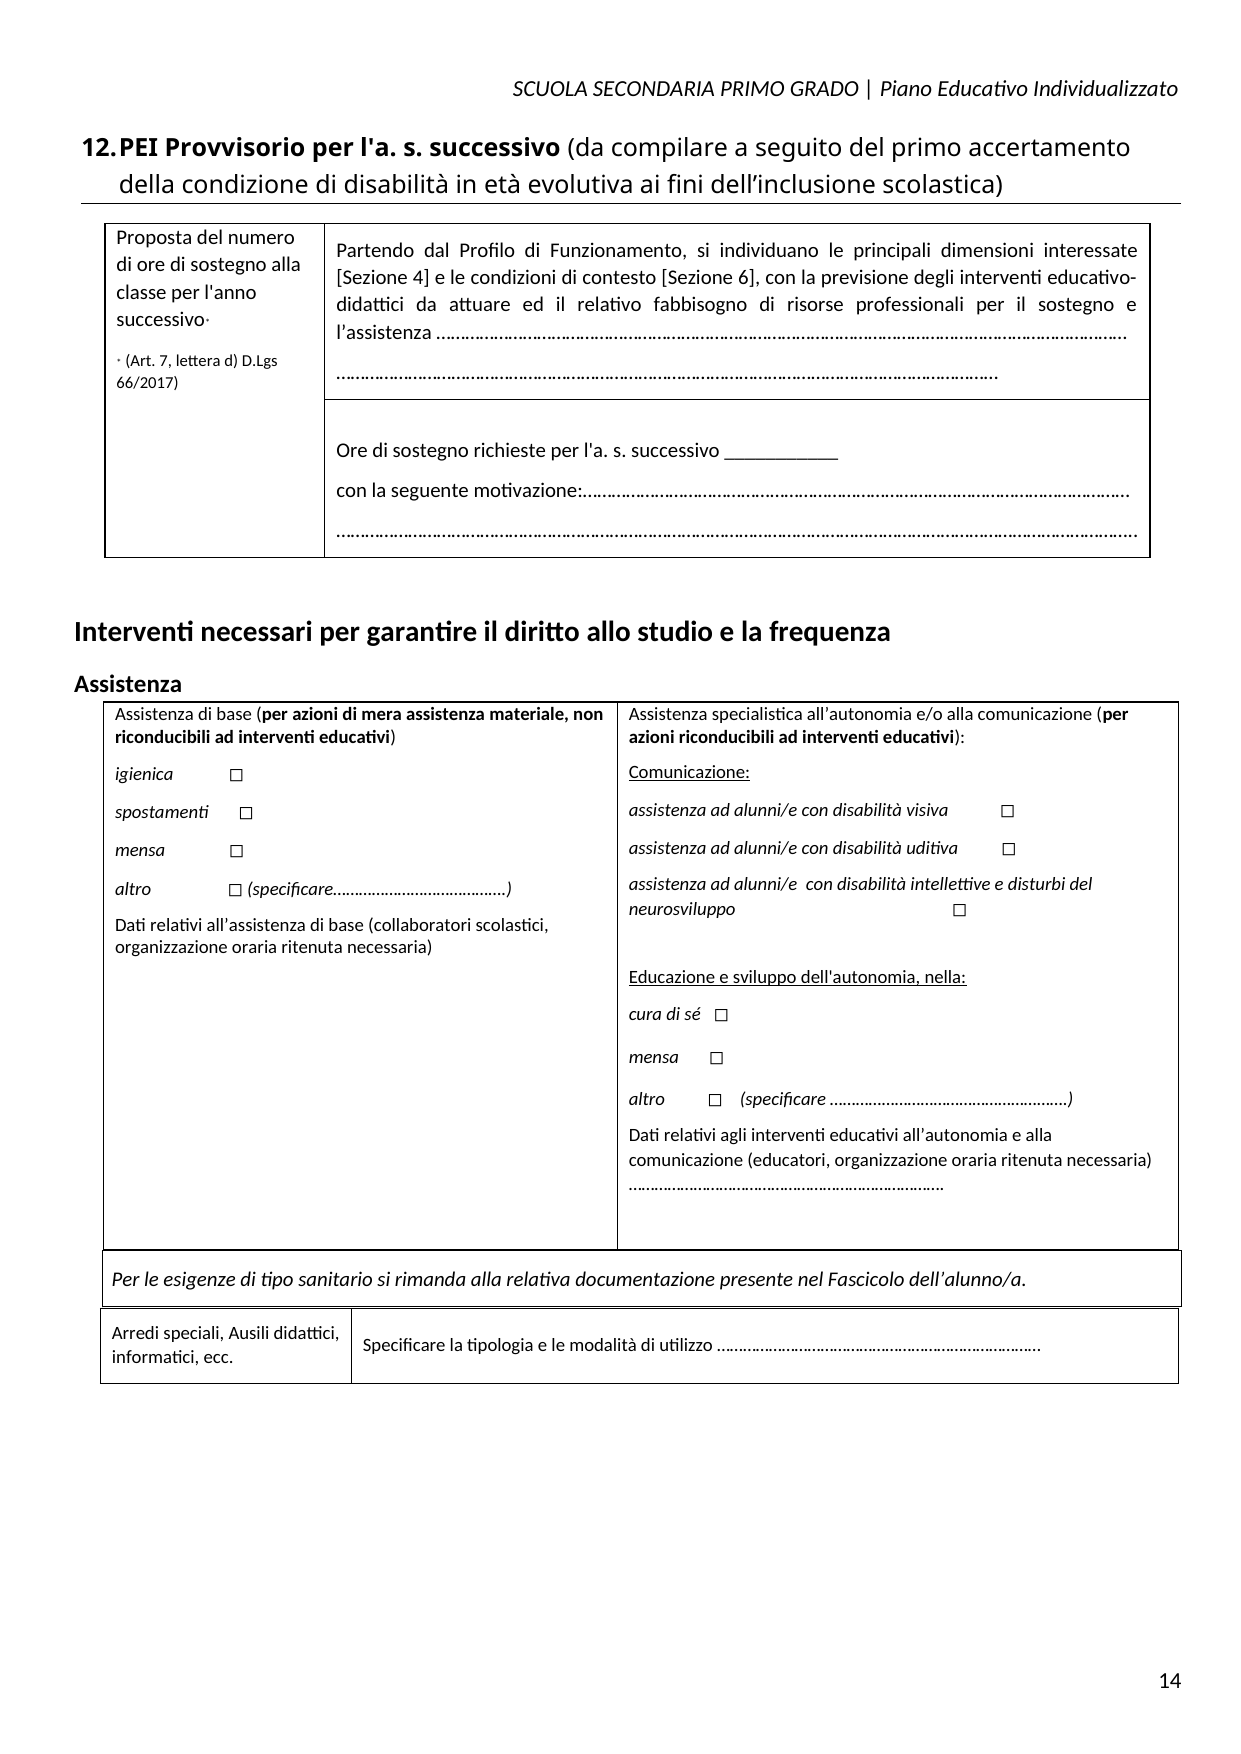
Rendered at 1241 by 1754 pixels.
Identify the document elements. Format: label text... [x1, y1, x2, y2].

table_cell Ore di sostegno richieste per l'a. s. successivo ___________ con la seguente motivazione:…………………………………………………………………………………………………… ………………………………………………………………………………………………………………………………………………….. [325, 400, 1149, 557]
table_header Specificare la tipologia e le modalità di utilizzo ………………………………………………………………… [352, 1309, 1178, 1383]
text Assistenza [74, 668, 1181, 699]
table_header Assistenza di base (per azioni di mera assistenza materiale, non riconducibili ad interventi educativi) igienica ◻ spostamenti ◻ mensa ◻ altro ◻ (specificare………………………………….) Dati relativi all’assistenza di base (collaboratori scolastici, organizzazione oraria ritenuta necessaria) [104, 703, 617, 1249]
table_header Assistenza specialistica all’autonomia e/o alla comunicazione (per azioni riconducibili ad interventi educativi): Comunicazione: assistenza ad alunni/e con disabilità visiva ◻ assistenza ad alunni/e con disabilità uditiva ◻ assistenza ad alunni/e con disabilità intellettive e disturbi del neurosviluppo ◻ Educazione e sviluppo dell'autonomia, nella: cura di sé ◻ mensa ◻ altro ◻ (specificare ……………………………………………….) Dati relativi agli interventi educativi all’autonomia e alla comunicazione (educatori, organizzazione oraria ritenuta necessaria)………………………………………………………………. [618, 703, 1178, 1249]
subtitle PEI Provvisorio per l'a. s. successivo (da compilare a seguito del primo accertamento della condizione di disabilità in età evolutiva ai fini dell’inclusione scolastica) [81, 130, 1181, 203]
table_header Arredi speciali, Ausili didattici, informatici, ecc. [101, 1309, 351, 1383]
table_header Proposta del numero di ore di sostegno alla classe per l'anno successivo* * (Art. 7, lettera d) D.Lgs 66/2017) [106, 224, 324, 557]
table_header Partendo dal Profilo di Funzionamento, si individuano le principali dimensioni interessate [Sezione 4] e le condizioni di contesto [Sezione 6], con la previsione degli interventi educativo-didattici da attuare ed il relativo fabbisogno di risorse professionali per il sostegno e l’assistenza ……………………………………………………………………………………………………………………………… ………………………………………………………………………………………………………………………… [325, 224, 1149, 399]
text Interventi necessari per garantire il diritto allo studio e la frequenza [74, 613, 1181, 649]
text Per le esigenze di tipo sanitario si rimanda alla relativa documentazione presente nel Fascicolo dell’alunno/a. [103, 1263, 1181, 1292]
